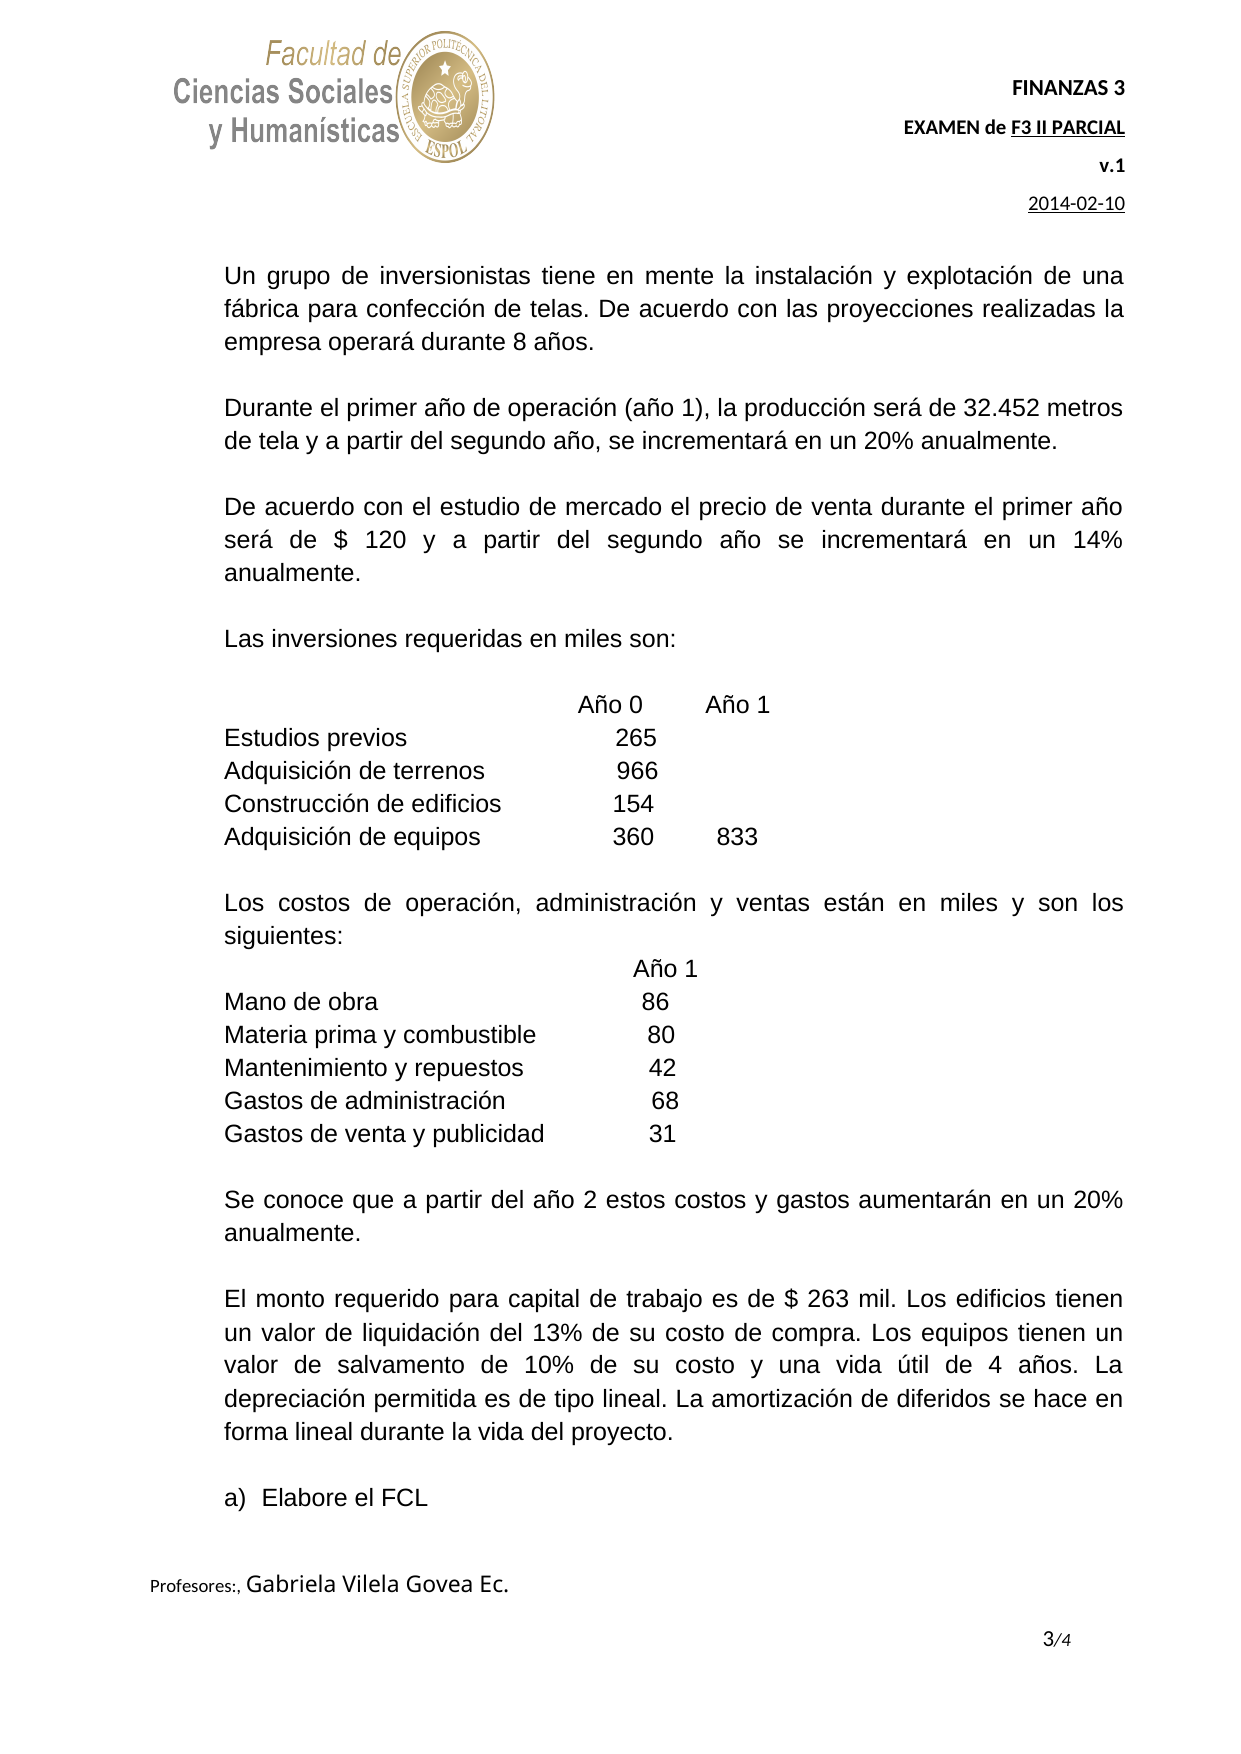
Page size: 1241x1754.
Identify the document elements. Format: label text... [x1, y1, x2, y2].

text Los costos de operación, administración y ventas están en miles y son los siguientes: [224, 888, 1125, 950]
text Durante el primer año de operación (año 1), la producción será de 32.452 metros de tela y a partir del segundo año, se incrementará en un 20% anualmente. [224, 393, 1125, 455]
text Materia prima y combustible 80 [224, 1020, 1125, 1049]
text Gastos de administración 68 [224, 1086, 1125, 1115]
text Un grupo de inversionistas tiene en mente la instalación y explotación de una fábrica para confección de telas. De acuerdo con las proyecciones realizadas la empresa operará durante 8 años. [224, 261, 1125, 356]
text Año 1 [224, 954, 1125, 983]
text El monto requerido para capital de trabajo es de $ 263 mil. Los edificios tienen un valor de liquidación del 13% de su costo de compra. Los equipos tienen un valor de salvamento de 10% de su costo y una vida útil de 4 años. La depreciación permitida es de tipo lineal. La amortización de diferidos se hace en forma lineal durante la vida del proyecto. [224, 1284, 1125, 1445]
text Se conoce que a partir del año 2 estos costos y gastos aumentarán en un 20% anualmente. [224, 1185, 1125, 1247]
text Construcción de edificios 154 [224, 789, 1125, 818]
list Elabore el FCL [224, 1483, 1125, 1511]
text Año 0 Año 1 [224, 690, 1125, 719]
text Adquisición de terrenos 966 [224, 756, 1125, 785]
text Mano de obra 86 [224, 987, 1125, 1016]
text Adquisición de equipos 360 833 [224, 822, 1125, 851]
text Gastos de venta y publicidad 31 [224, 1119, 1125, 1148]
picture [165, 23, 500, 176]
text Las inversiones requeridas en miles son: [224, 624, 1125, 653]
text Mantenimiento y repuestos 42 [224, 1053, 1125, 1082]
text Estudios previos 265 [224, 723, 1125, 752]
text De acuerdo con el estudio de mercado el precio de venta durante el primer año será de $ 120 y a partir del segundo año se incrementará en un 14% anualmente. [224, 492, 1125, 587]
